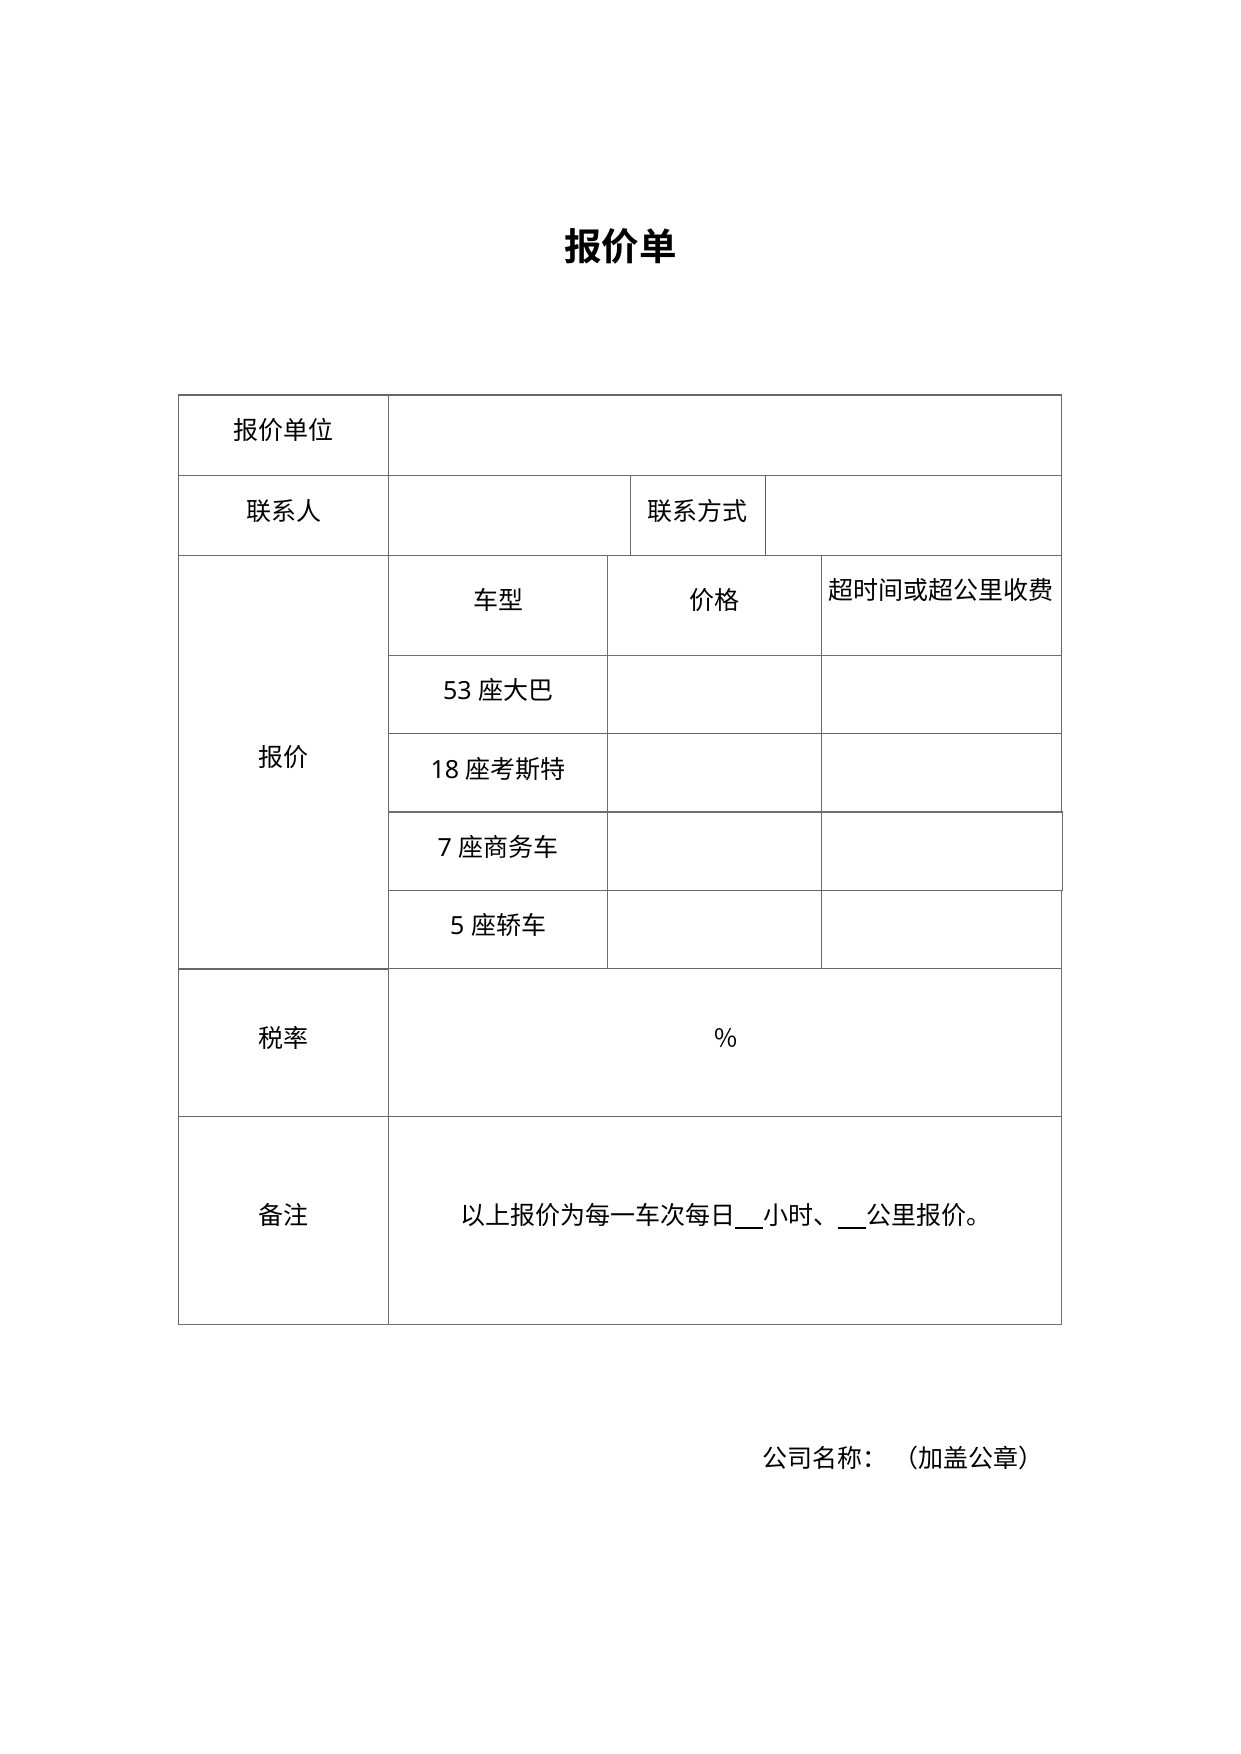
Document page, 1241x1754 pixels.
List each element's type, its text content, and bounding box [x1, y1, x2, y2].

table_cell [608, 813, 821, 890]
table_cell 税率 [179, 970, 388, 1116]
table_cell 超时间或超公里收费标准 [822, 556, 1061, 654]
table_cell [822, 813, 1062, 890]
table_header [389, 396, 1061, 475]
table_cell [822, 734, 1061, 811]
table_cell [608, 891, 821, 968]
table_cell [608, 734, 821, 811]
table_cell 车型 [389, 556, 607, 654]
table_cell 以上报价为每一车次每日 小时、 公里报价。 [389, 1117, 1061, 1324]
table_cell [608, 656, 821, 733]
table_cell 联系人 [179, 476, 388, 555]
table_cell 53 座大巴 [389, 656, 607, 733]
table_cell 联系方式 [631, 476, 765, 555]
table_cell 报价 [179, 556, 388, 968]
table_cell 18 座考斯特 [389, 734, 607, 811]
text 公司名称： （加盖公章） [187, 1424, 1053, 1489]
table_cell 7 座商务车 [389, 813, 607, 890]
text 报价单 [187, 211, 1053, 276]
table_cell 价格 [608, 556, 821, 654]
table_cell [766, 476, 1061, 555]
table_cell 备注 [179, 1117, 388, 1324]
table_cell ％ [389, 969, 1061, 1116]
table_cell [822, 891, 1061, 968]
table_cell [389, 476, 630, 555]
table_cell [822, 656, 1061, 733]
table_cell 5 座轿车 [389, 891, 607, 968]
table_header 报价单位 [179, 396, 388, 475]
